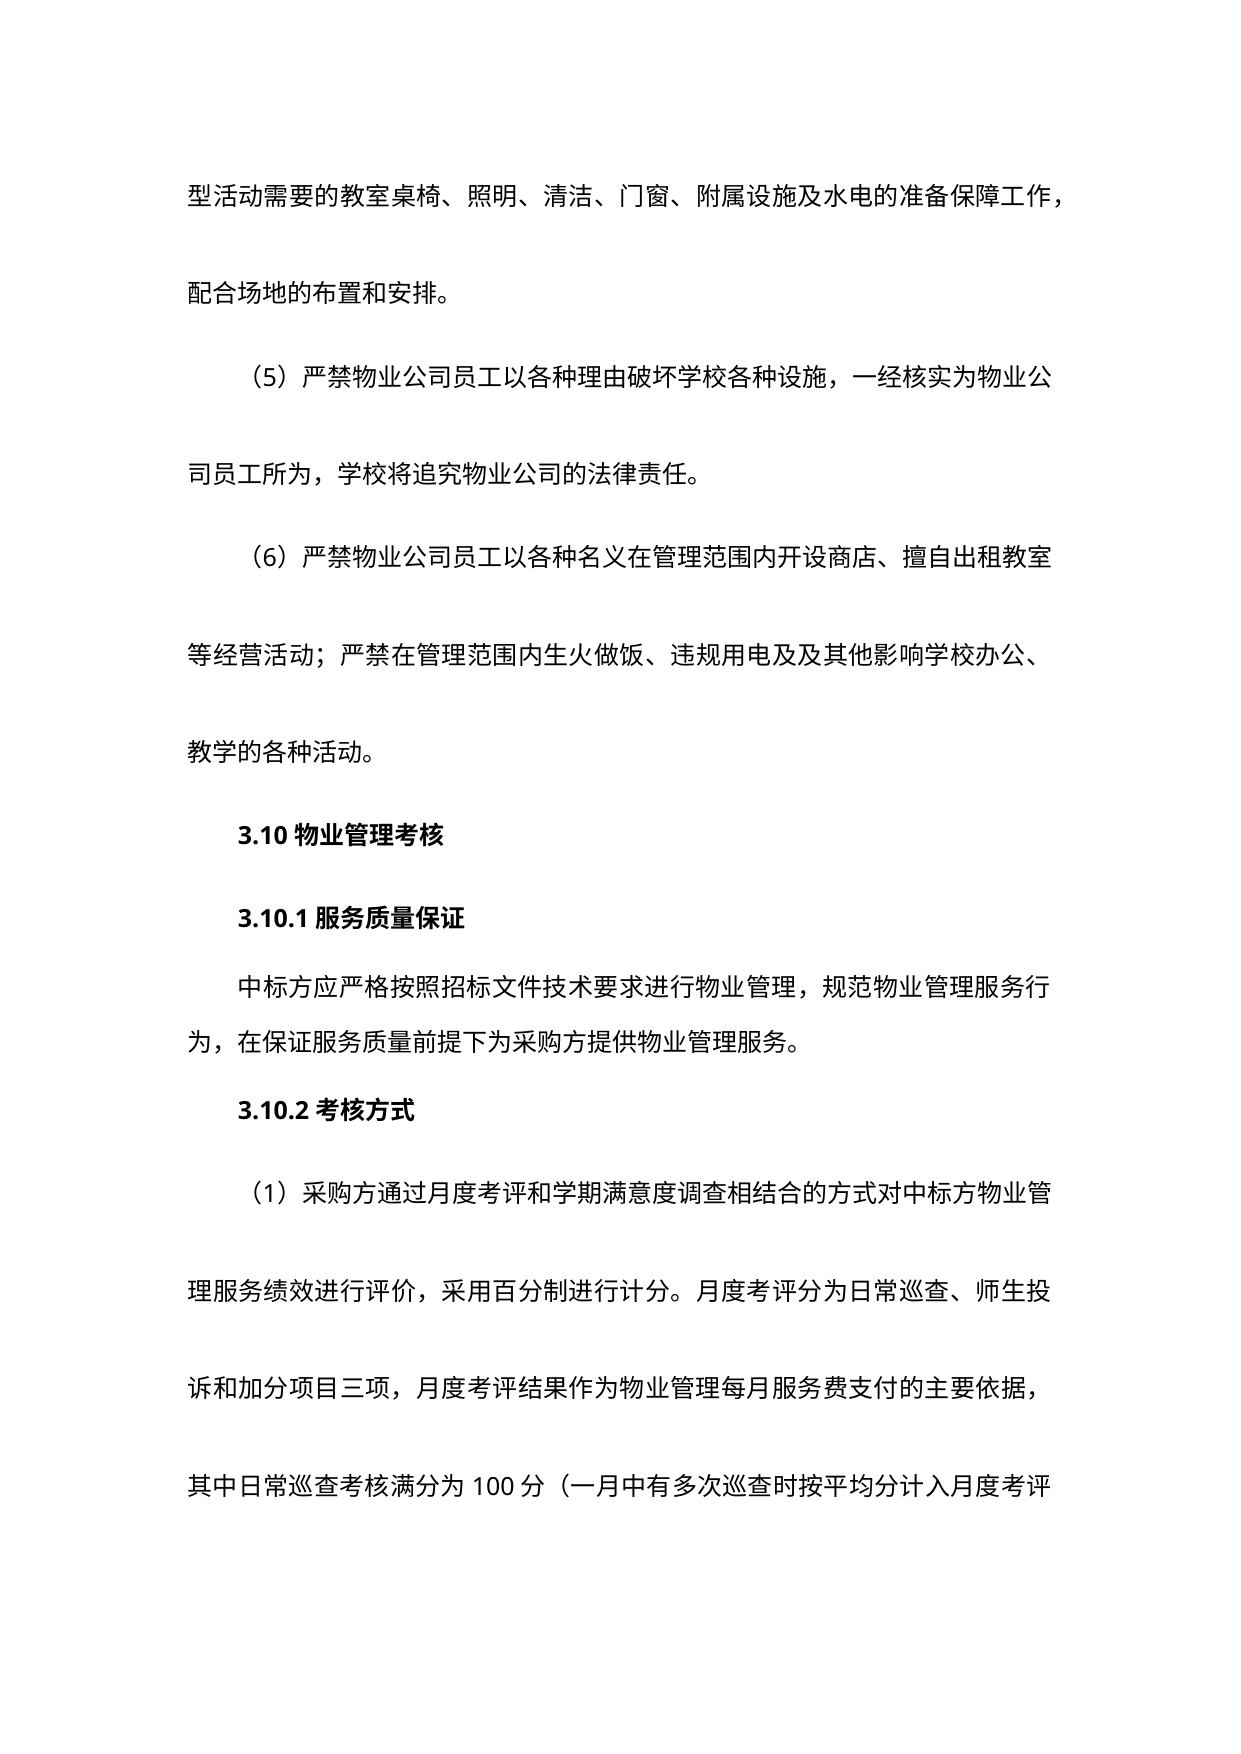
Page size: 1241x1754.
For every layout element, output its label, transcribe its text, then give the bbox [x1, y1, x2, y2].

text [187, 162, 1053, 324]
text 3.10.1 服务质量保证 [187, 884, 1053, 949]
subtitle 3.10.2 考核方式 [187, 1076, 1053, 1141]
text 3.10 物业管理考核 [187, 801, 1053, 866]
text （6）严禁物业公司员工以各种名义在管理范围内开设商店、擅自出租教室等经营活动；严禁在管理范围内生火做饭、违规用电及及其他影响学校办公、教学的各种活动。 [187, 523, 1053, 783]
text 中标方应严格按照招标文件技术要求进行物业管理，规范物业管理服务行为，在保证服务质量前提下为采购方提供物业管理服务。 [187, 968, 1053, 1058]
text （5）严禁物业公司员工以各种理由破坏学校各种设施，一经核实为物业公司员工所为，学校将追究物业公司的法律责任。 [187, 343, 1053, 505]
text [187, 1159, 1053, 1517]
